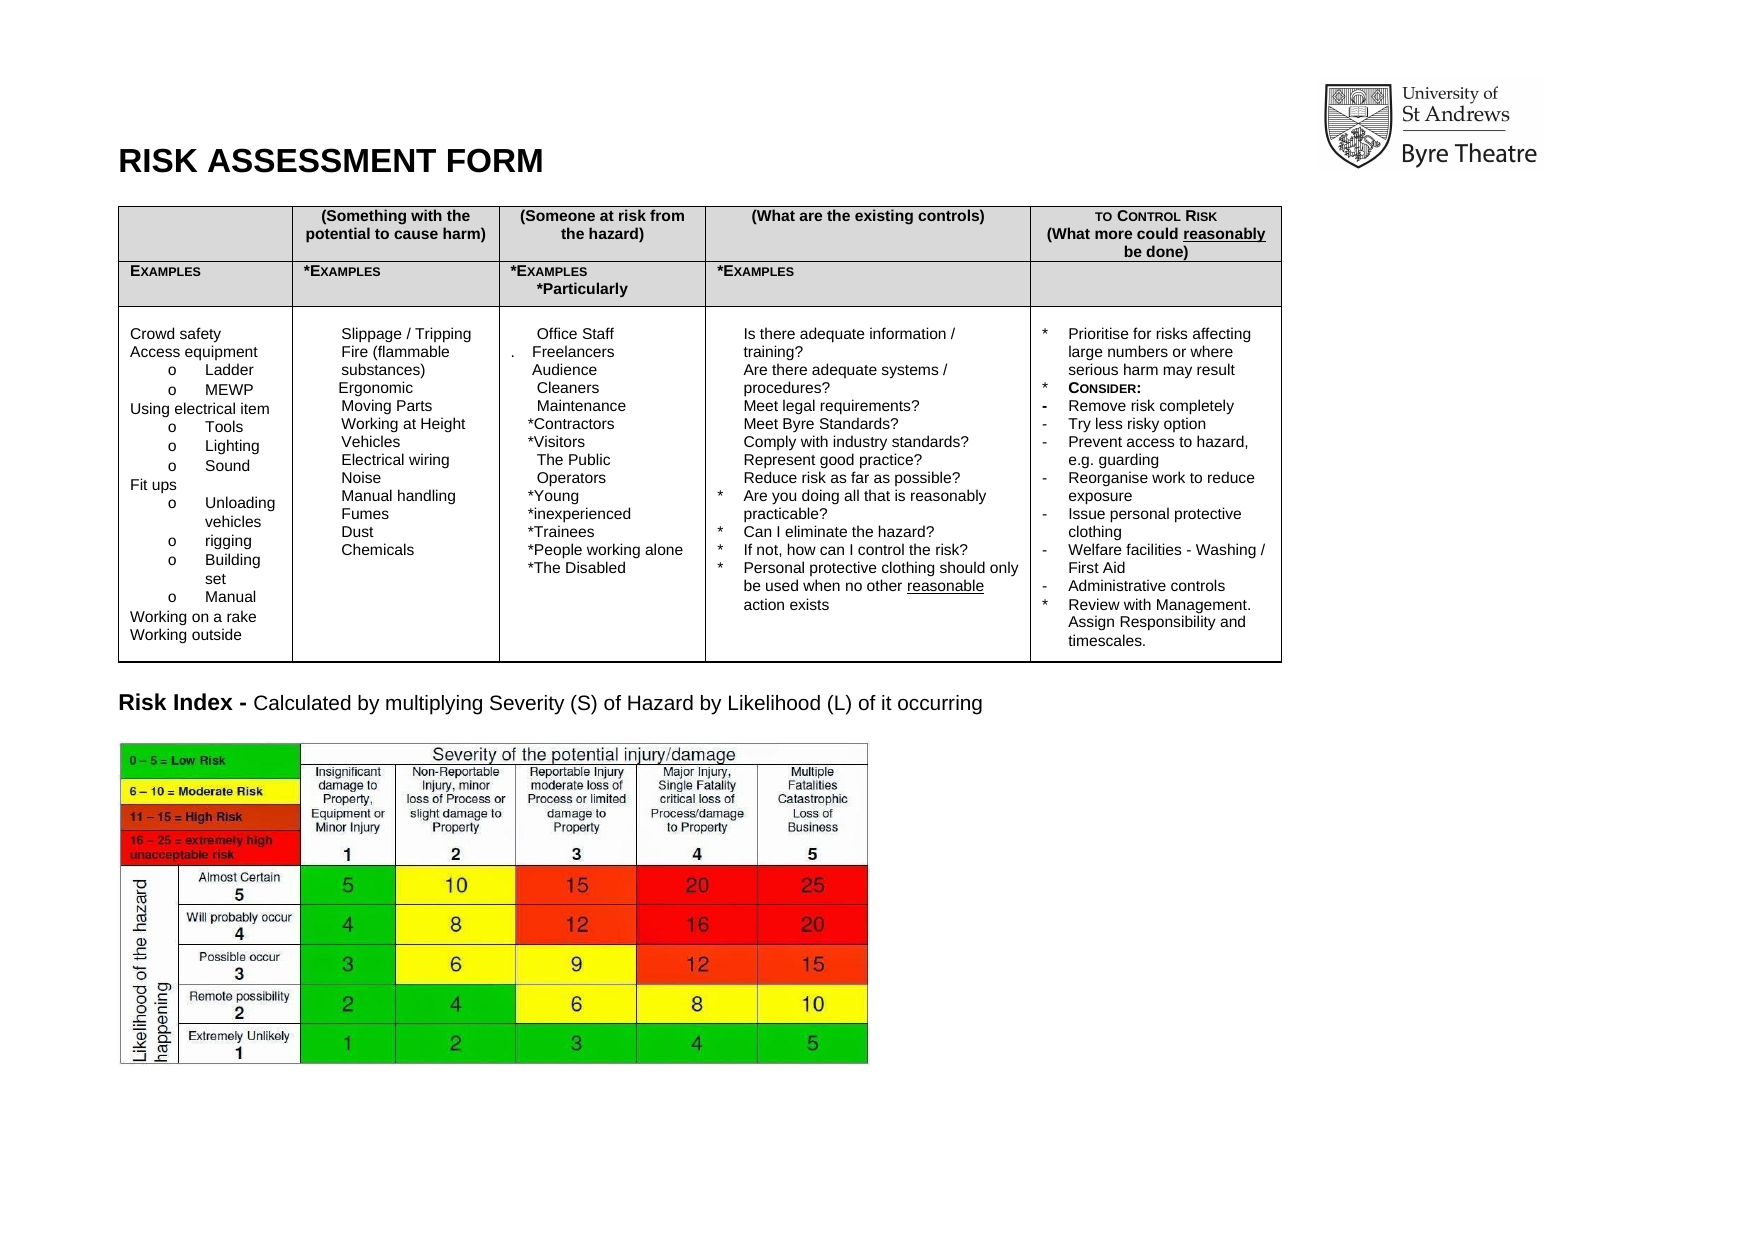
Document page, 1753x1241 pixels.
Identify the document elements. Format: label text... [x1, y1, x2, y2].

table_cell Crowd safety Access equipment Ladder MEWP Using electrical item Tools Lighting Sound Fit ups Unloading vehicles rigging Building set Manual Working on a rake Working outside [119, 307, 292, 661]
table_header Persons At Risk (Someone at risk from the hazard) [500, 207, 705, 261]
picture [118, 741, 870, 1066]
table_cell [1031, 262, 1281, 306]
table_cell * Prioritise for risks affecting large numbers or where serious harm may result * Consider: - Remove risk completely - Try less risky option - Prevent access to hazard, e.g. guarding - Reorganise work to reduce exposure - Issue personal protective clothing - Welfare facilities - Washing / First Aid - Administrative controls * Review with Management. Assign Responsibility and timescales. [1031, 307, 1281, 661]
text Risk Index - Calculated by multiplying Severity (S) of Hazard by Likelihood (L) of it occurring [118, 689, 1622, 715]
table_header What Further Action Needed to Control Risk (What more could reasonably be done) [1031, 207, 1281, 261]
table_cell *Examples [293, 262, 499, 306]
table_cell Is there adequate information / training? Are there adequate systems / procedures? Meet legal requirements? Meet Byre Standards? Comply with industry standards? Represent good practice? Reduce risk as far as possible? * Are you doing all that is reasonably practicable? * Can I eliminate the hazard? * If not, how can I control the risk? * Personal protective clothing should only be used when no other reasonable action exists [706, 307, 1030, 661]
table_cell Slippage / Tripping Fire (flammable substances) Ergonomic Moving Parts Working at Height Vehicles Electrical wiring Noise Manual handling Fumes Dust Chemicals [293, 307, 499, 661]
table_cell Office Staff . Freelancers Audience Cleaners Maintenance *Contractors *Visitors The Public Operators *Young *inexperienced *Trainees *People working alone *The Disabled [500, 307, 705, 661]
table_cell *Examples *Particularly [500, 262, 705, 306]
table_cell *Examples [706, 262, 1030, 306]
table_header Hazard (Something with the potential to cause harm) [293, 207, 499, 261]
picture [1317, 75, 1546, 173]
table_header Is The Risk Adequately Controlled (What are the existing controls) [706, 207, 1030, 261]
table_header action [119, 207, 292, 261]
table_cell Examples [119, 262, 292, 306]
